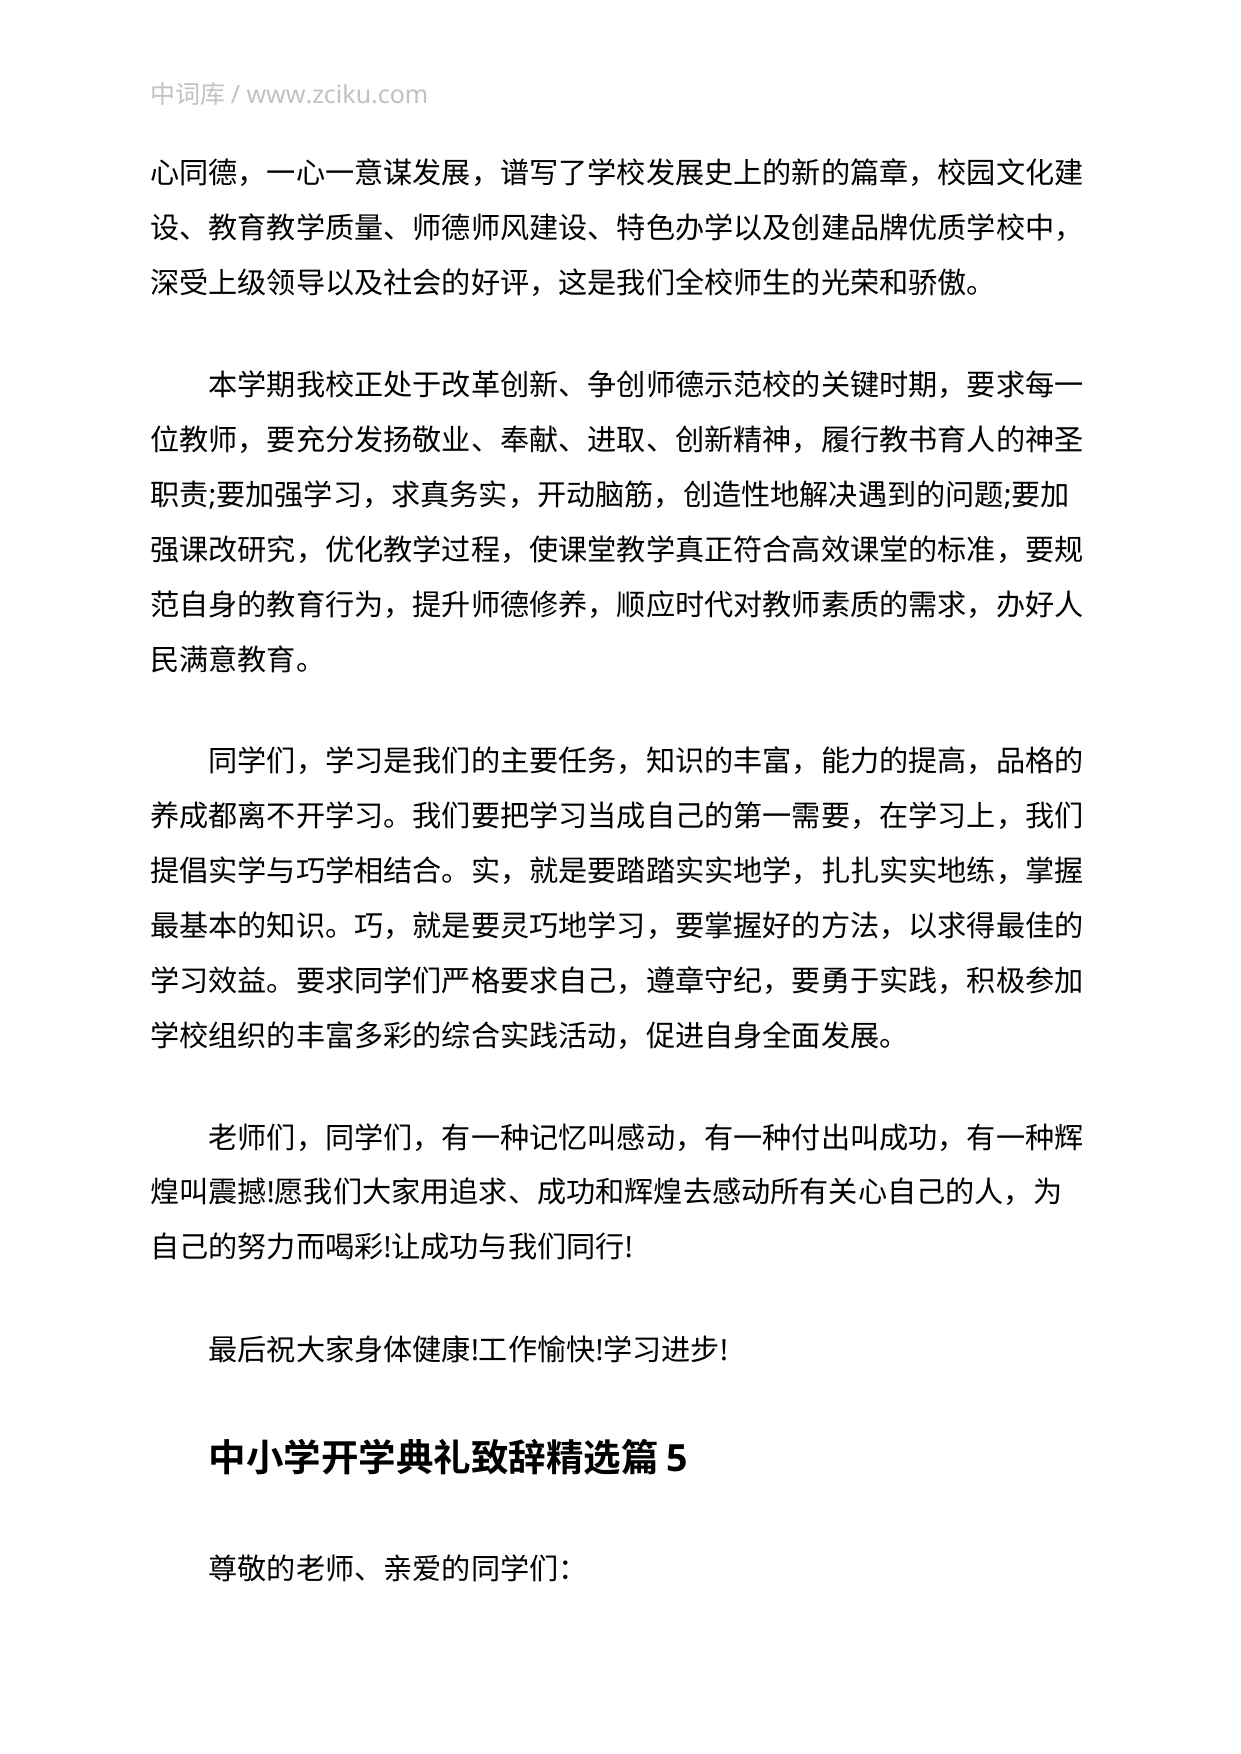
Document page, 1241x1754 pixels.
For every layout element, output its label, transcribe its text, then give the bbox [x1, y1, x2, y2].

text 同学们，学习是我们的主要任务，知识的丰富，能力的提高，品格的养成都离不开学习。我们要把学习当成自己的第一需要，在学习上，我们提倡实学与巧学相结合。实，就是要踏踏实实地学，扎扎实实地练，掌握最基本的知识。巧，就是要灵巧地学习，要掌握好的方法，以求得最佳的学习效益。要求同学们严格要求自己，遵章守纪，要勇于实践，积极参加学校组织的丰富多彩的综合实践活动，促进自身全面发展。 [150, 738, 1090, 1055]
text 最后祝大家身体健康!工作愉快!学习进步! [150, 1326, 1090, 1368]
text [150, 150, 1090, 302]
text 尊敬的老师、亲爱的同学们： [150, 1546, 1090, 1588]
text 中小学开学典礼致辞精选篇5 [150, 1428, 1090, 1482]
text 本学期我校正处于改革创新、争创师德示范校的关键时期，要求每一位教师，要充分发扬敬业、奉献、进取、创新精神，履行教书育人的神圣职责;要加强学习，求真务实，开动脑筋，创造性地解决遇到的问题;要加强课改研究，优化教学过程，使课堂教学真正符合高效课堂的标准，要规范自身的教育行为，提升师德修养，顺应时代对教师素质的需求，办好人民满意教育。 [150, 362, 1090, 678]
text 老师们，同学们，有一种记忆叫感动，有一种付出叫成功，有一种辉煌叫震撼!愿我们大家用追求、成功和辉煌去感动所有关心自己的人，为自己的努力而喝彩!让成功与我们同行! [150, 1114, 1090, 1266]
